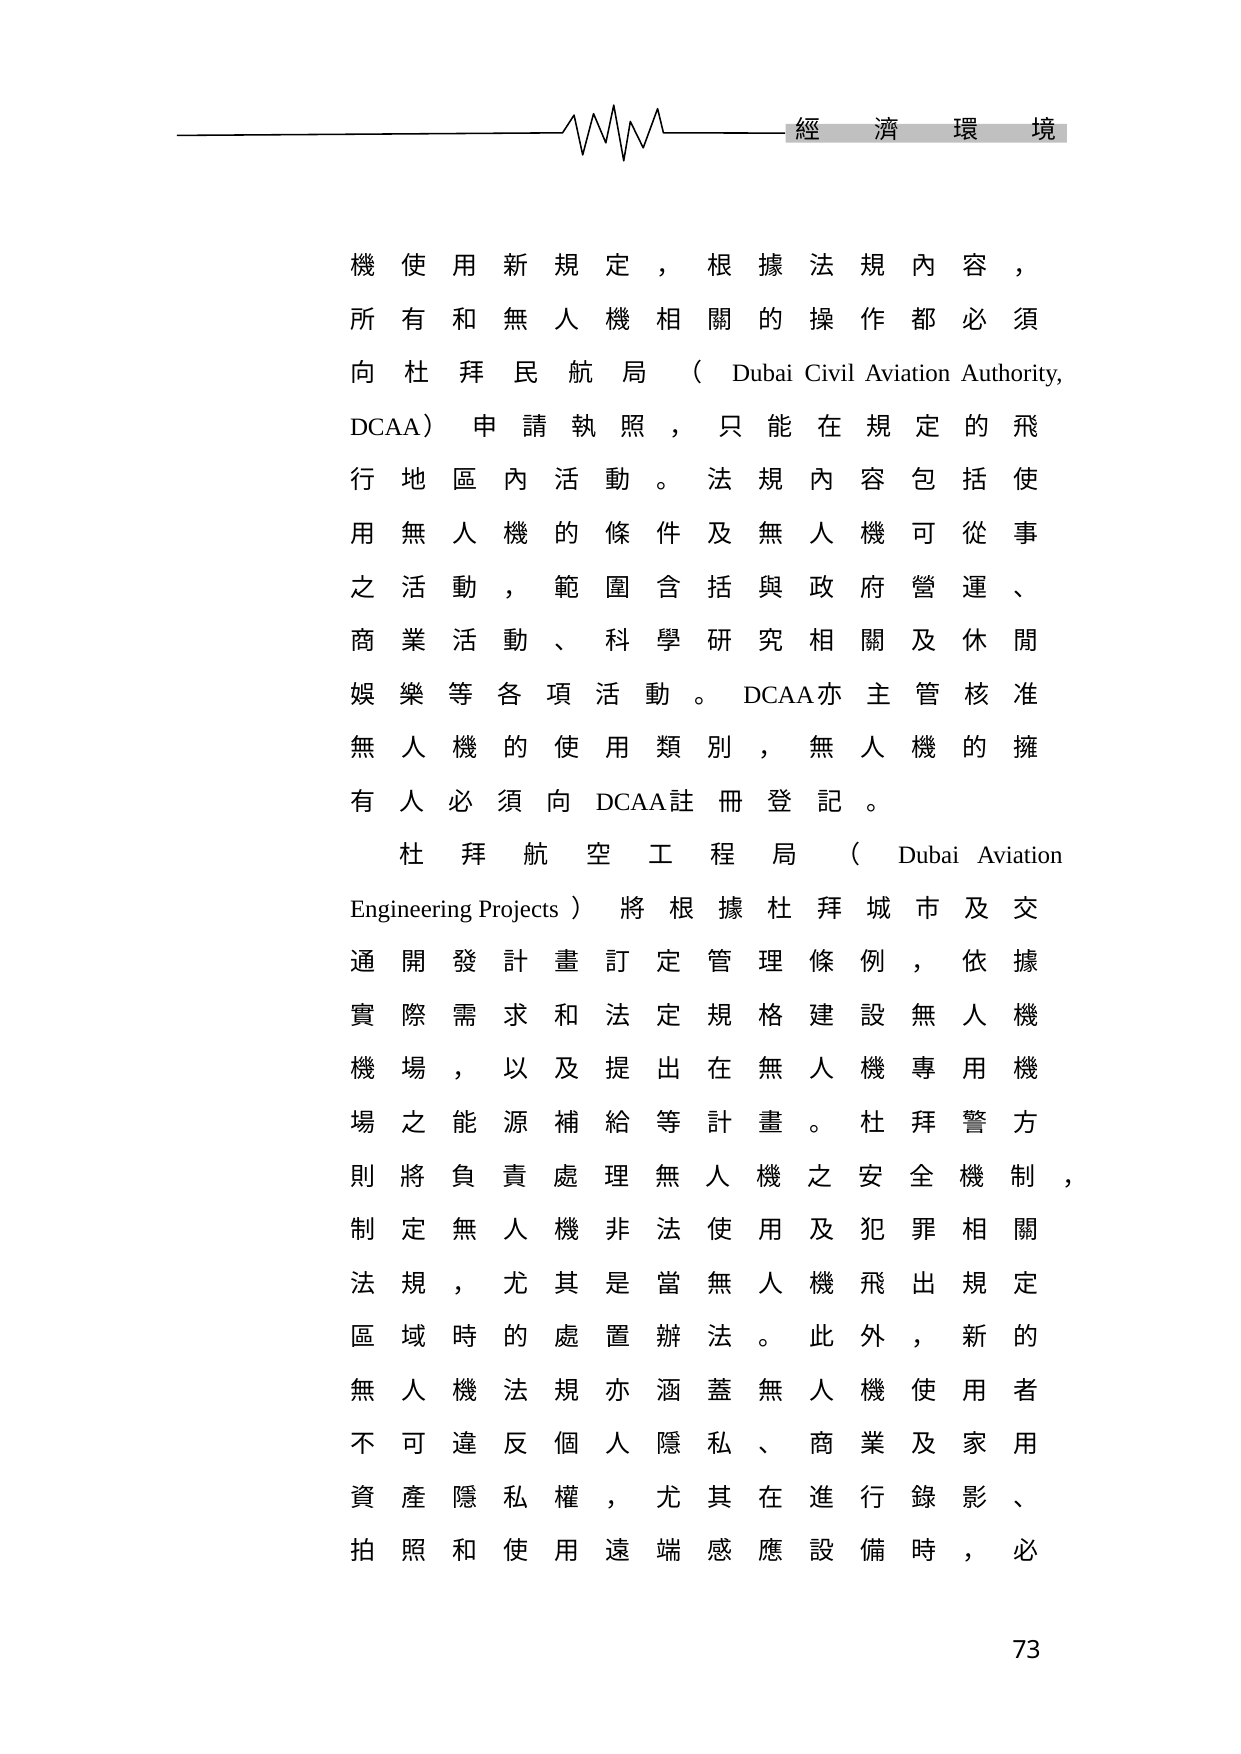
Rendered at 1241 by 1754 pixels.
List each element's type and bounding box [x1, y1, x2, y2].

text [325, 237, 1063, 826]
text [325, 826, 1063, 1576]
